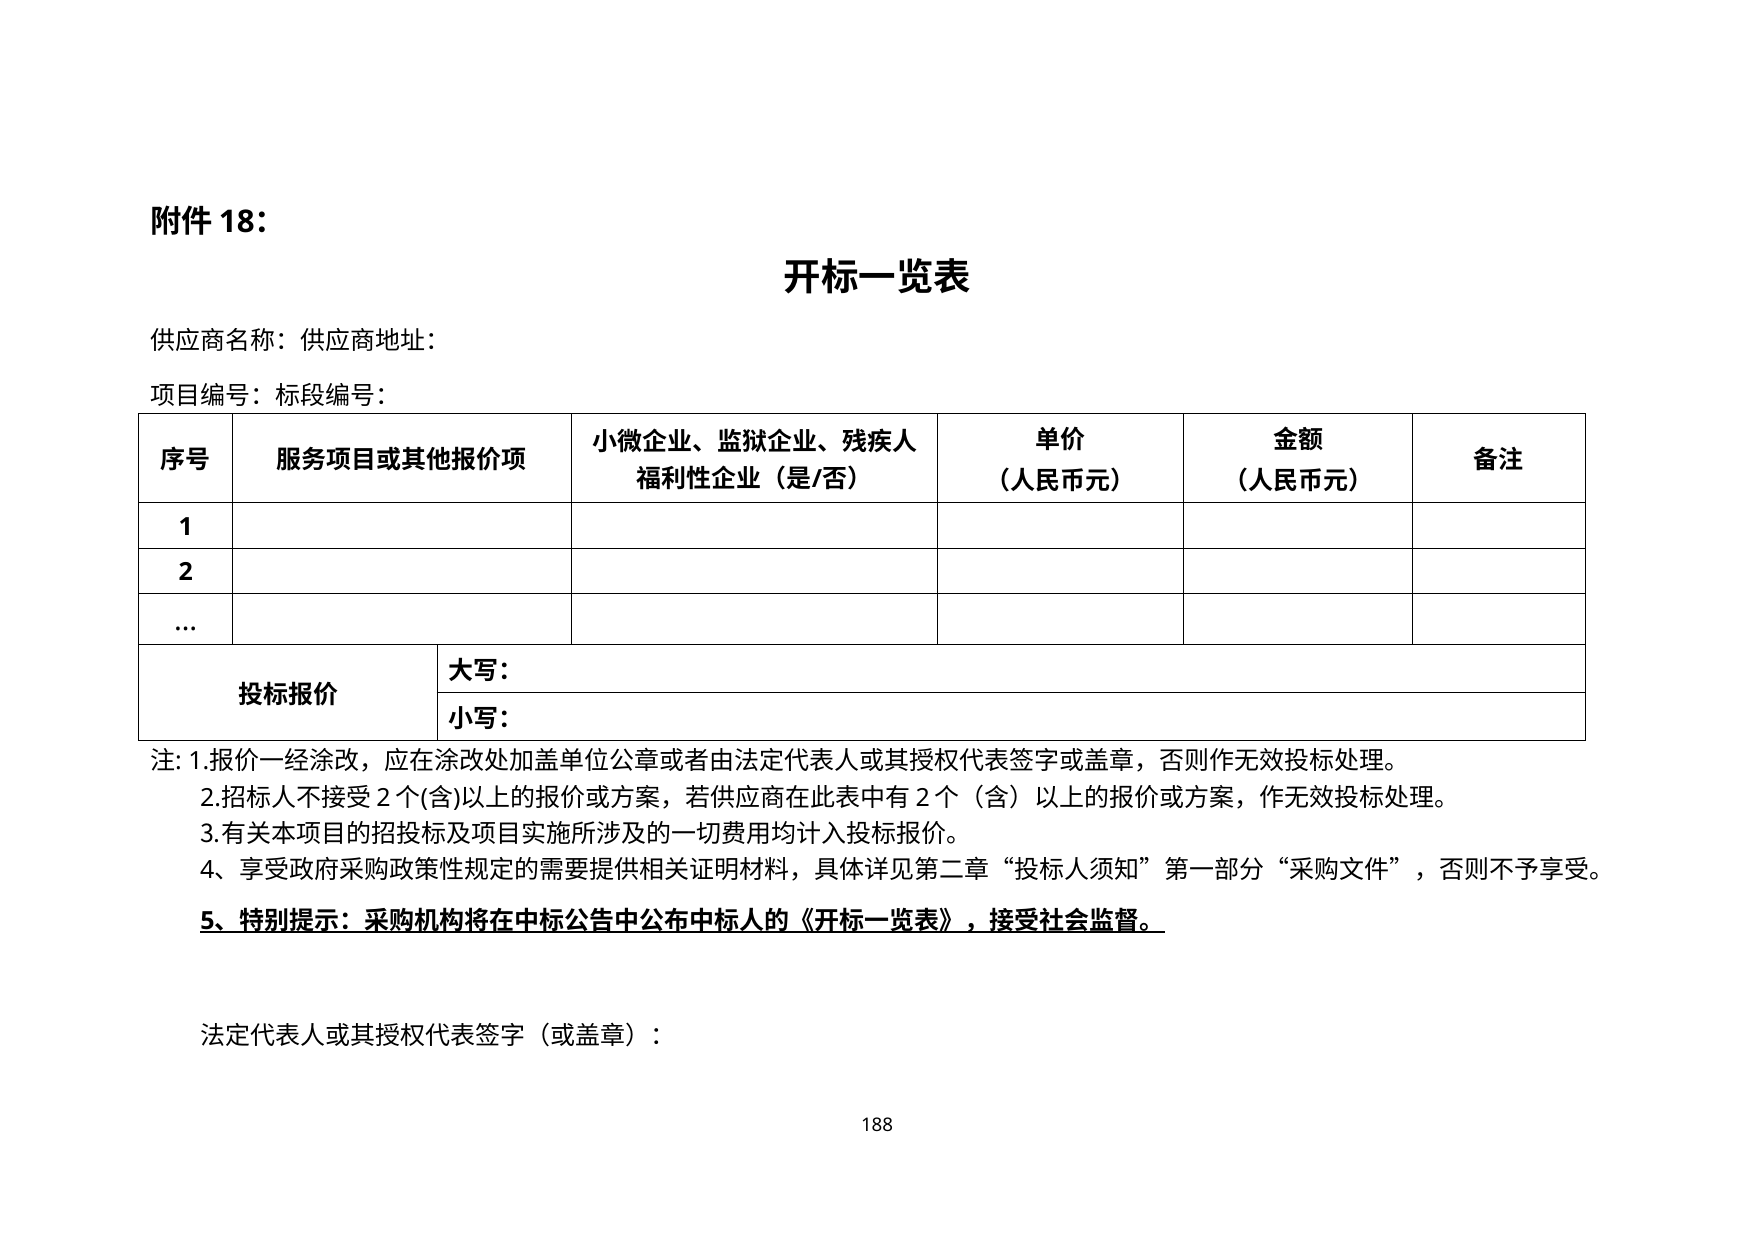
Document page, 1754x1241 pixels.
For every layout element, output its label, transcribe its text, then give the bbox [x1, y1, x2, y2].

text 注: 1.报价一经涂改，应在涂改处加盖单位公章或者由法定代表人或其授权代表签字或盖章，否则作无效投标处理。 [150, 741, 1604, 777]
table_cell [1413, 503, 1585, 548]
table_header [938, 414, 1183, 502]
text 附件18： [150, 196, 1604, 242]
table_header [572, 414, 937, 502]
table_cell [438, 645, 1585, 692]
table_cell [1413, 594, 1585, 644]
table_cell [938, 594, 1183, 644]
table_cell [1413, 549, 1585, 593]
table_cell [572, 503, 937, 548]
text 项目编号：标段编号： [150, 371, 1604, 413]
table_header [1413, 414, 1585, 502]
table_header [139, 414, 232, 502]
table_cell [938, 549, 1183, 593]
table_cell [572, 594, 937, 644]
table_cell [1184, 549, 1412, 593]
text 4、享受政府采购政策性规定的需要提供相关证明材料，具体详见第二章“投标人须知”第一部分“采购文件”，否则不予享受。 [200, 849, 1604, 886]
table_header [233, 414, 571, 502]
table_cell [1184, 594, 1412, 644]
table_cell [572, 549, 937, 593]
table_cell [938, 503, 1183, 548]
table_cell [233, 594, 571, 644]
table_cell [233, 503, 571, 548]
text 2.招标人不接受2个(含)以上的报价或方案，若供应商在此表中有2个（含）以上的报价或方案，作无效投标处理。 [150, 777, 1604, 813]
text 5、特别提示：采购机构将在中标公告中公布中标人的《开标一览表》，接受社会监督。 [150, 886, 1604, 951]
text 开标一览表 [150, 247, 1604, 301]
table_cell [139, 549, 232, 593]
text 供应商名称：供应商地址： [150, 306, 1604, 371]
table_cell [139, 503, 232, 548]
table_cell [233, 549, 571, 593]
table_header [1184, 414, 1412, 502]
text 法定代表人或其授权代表签字（或盖章）： [150, 1016, 1604, 1052]
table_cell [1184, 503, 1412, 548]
text 3.有关本项目的招投标及项目实施所涉及的一切费用均计入投标报价。 [200, 813, 1604, 849]
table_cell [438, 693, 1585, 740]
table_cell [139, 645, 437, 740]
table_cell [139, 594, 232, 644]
